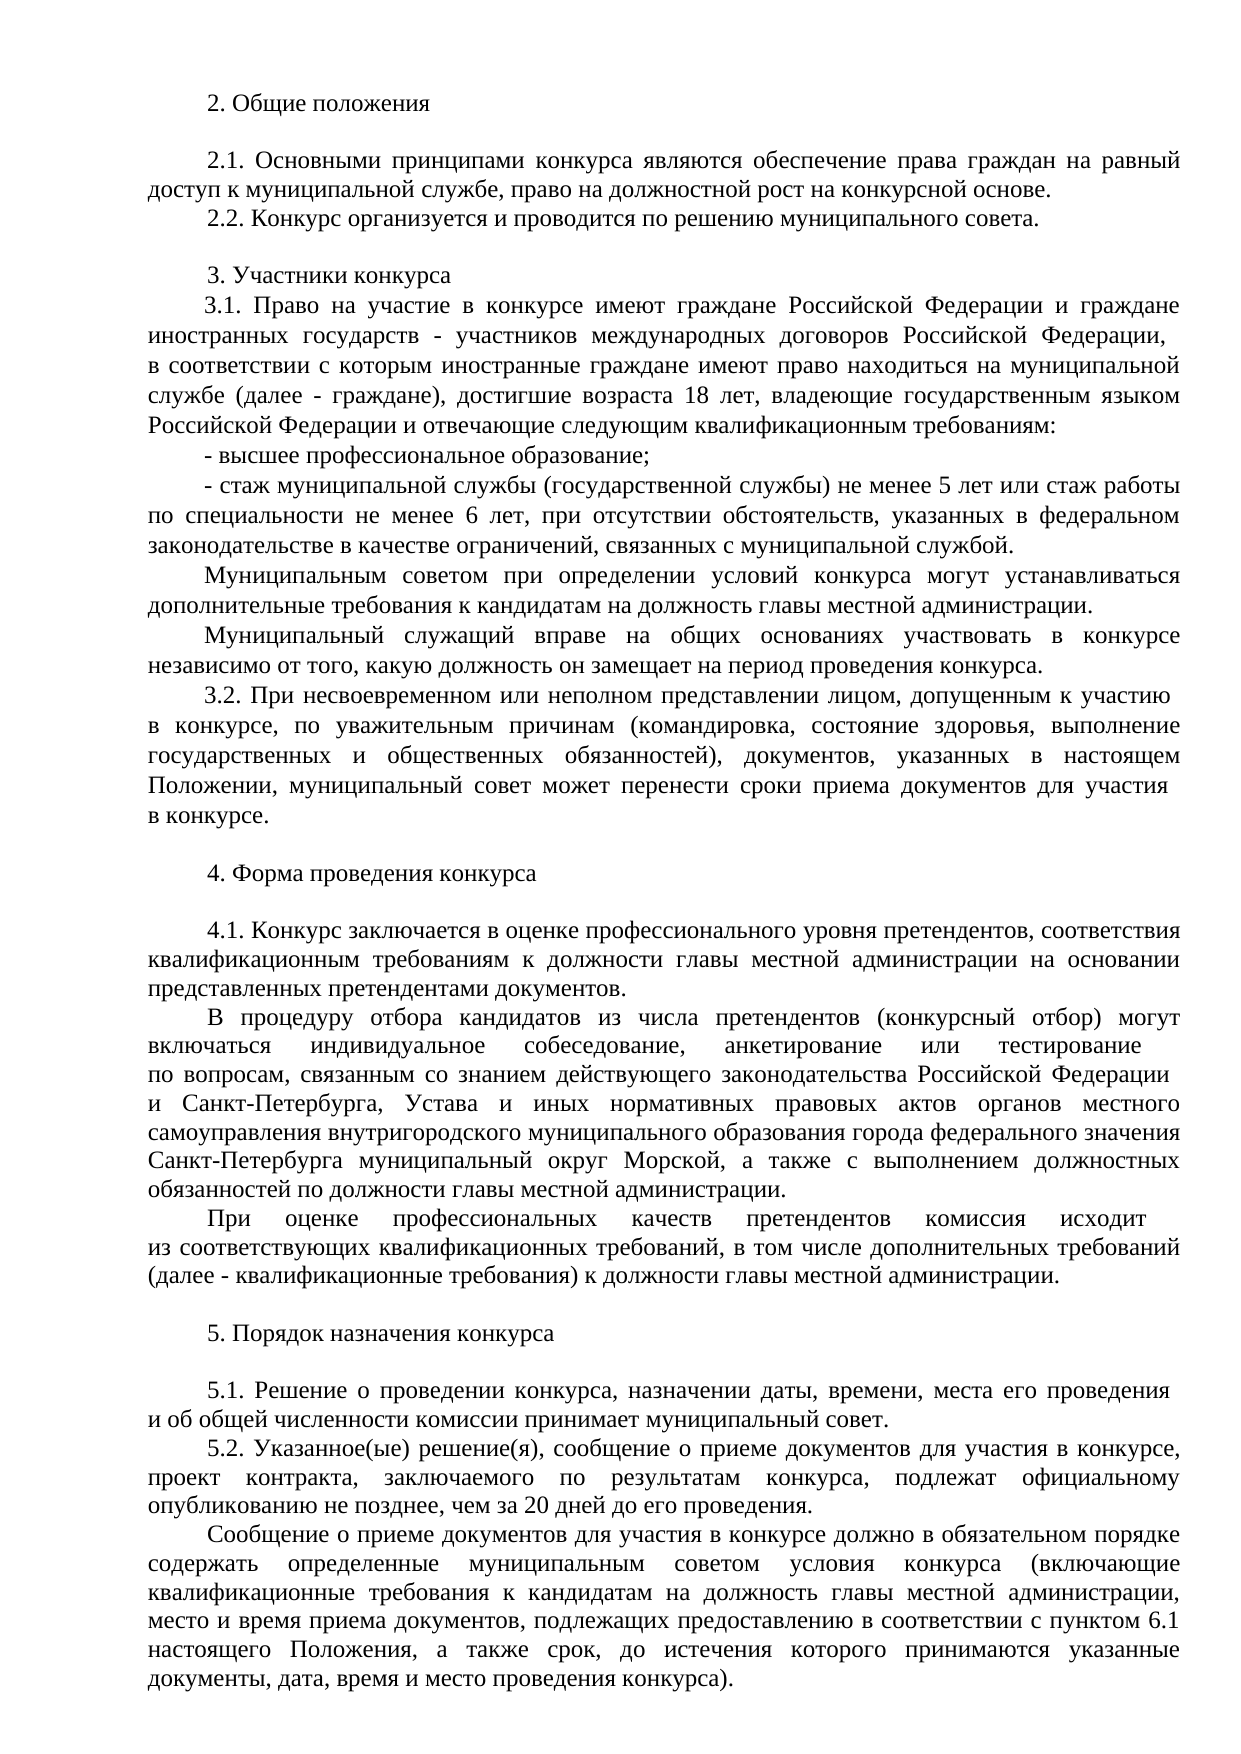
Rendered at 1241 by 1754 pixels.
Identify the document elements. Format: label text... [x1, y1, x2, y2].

text 5.1. Решение о проведении конкурса, назначении даты, времени, места его проведения и об общей численности комиссии принимает муниципальный совет. [148, 1375, 1181, 1433]
text 4.1. Конкурс заключается в оценке профессионального уровня претендентов, соответствия квалификационным требованиям к должности главы местной администрации на основании представленных претендентами документов. [148, 915, 1181, 1002]
text - высшее профессиональное образование; [148, 439, 1181, 469]
text 4. Форма проведения конкурса [148, 858, 1181, 887]
text При оценке профессиональных качеств претендентов комиссия исходит из соответствующих квалификационных требований, в том числе дополнительных требований (далее - квалификационные требования) к должности главы местной администрации. [148, 1203, 1181, 1289]
text Муниципальным советом при определении условий конкурса могут устанавливаться дополнительные требования к кандидатам на должность главы местной администрации. [148, 559, 1181, 619]
text 3.2. При несвоевременном или неполном представлении лицом, допущенным к участию в конкурсе, по уважительным причинам (командировка, состояние здоровья, выполнение государственных и общественных обязанностей), документов, указанных в настоящем Положении, муниципальный совет может перенести сроки приема документов для участия в конкурсе. [148, 679, 1181, 829]
text 2.1. Основными принципами конкурса являются обеспечение права граждан на равный доступ к муниципальной службе, право на должностной рост на конкурсной основе. [148, 145, 1181, 203]
text 2.2. Конкурс организуется и проводится по решению муниципального совета. [148, 203, 1181, 232]
text - стаж муниципальной службы (государственной службы) не менее 5 лет или стаж работы по специальности не менее 6 лет, при отсутствии обстоятельств, указанных в федеральном законодательстве в качестве ограничений, связанных с муниципальной службой. [148, 469, 1181, 559]
text 2. Общие положения [148, 88, 1181, 117]
text 3.1. Право на участие в конкурсе имеют граждане Российской Федерации и граждане иностранных государств - участников международных договоров Российской Федерации, в соответствии с которым иностранные граждане имеют право находиться на муниципальной службе (далее - граждане), достигшие возраста 18 лет, владеющие государственным языком Российской Федерации и отвечающие следующим квалификационным требованиям: [148, 289, 1181, 439]
text Муниципальный служащий вправе на общих основаниях участвовать в конкурсе независимо от того, какую должность он замещает на период проведения конкурса. [148, 619, 1181, 679]
text Сообщение о приеме документов для участия в конкурсе должно в обязательном порядке содержать определенные муниципальным советом условия конкурса (включающие квалификационные требования к кандидатам на должность главы местной администрации, место и время приема документов, подлежащих предоставлению в соответствии с пунктом 6.1 настоящего Положения, а также срок, до истечения которого принимаются указанные документы, дата, время и место проведения конкурса). [148, 1519, 1181, 1692]
text 5. Порядок назначения конкурса [148, 1318, 1181, 1347]
text В процедуру отбора кандидатов из числа претендентов (конкурсный отбор) могут включаться индивидуальное собеседование, анкетирование или тестирование по вопросам, связанным со знанием действующего законодательства Российской Федерации и Санкт-Петербурга, Устава и иных нормативных правовых актов органов местного самоуправления внутригородского муниципального образования города федерального значения Санкт-Петербурга муниципальный округ Морской, а также с выполнением должностных обязанностей по должности главы местной администрации. [148, 1002, 1181, 1203]
text 3. Участники конкурса [148, 260, 1181, 289]
text 5.2. Указанное(ые) решение(я), сообщение о приеме документов для участия в конкурсе, проект контракта, заключаемого по результатам конкурса, подлежат официальному опубликованию не позднее, чем за 20 дней до его проведения. [148, 1433, 1181, 1519]
